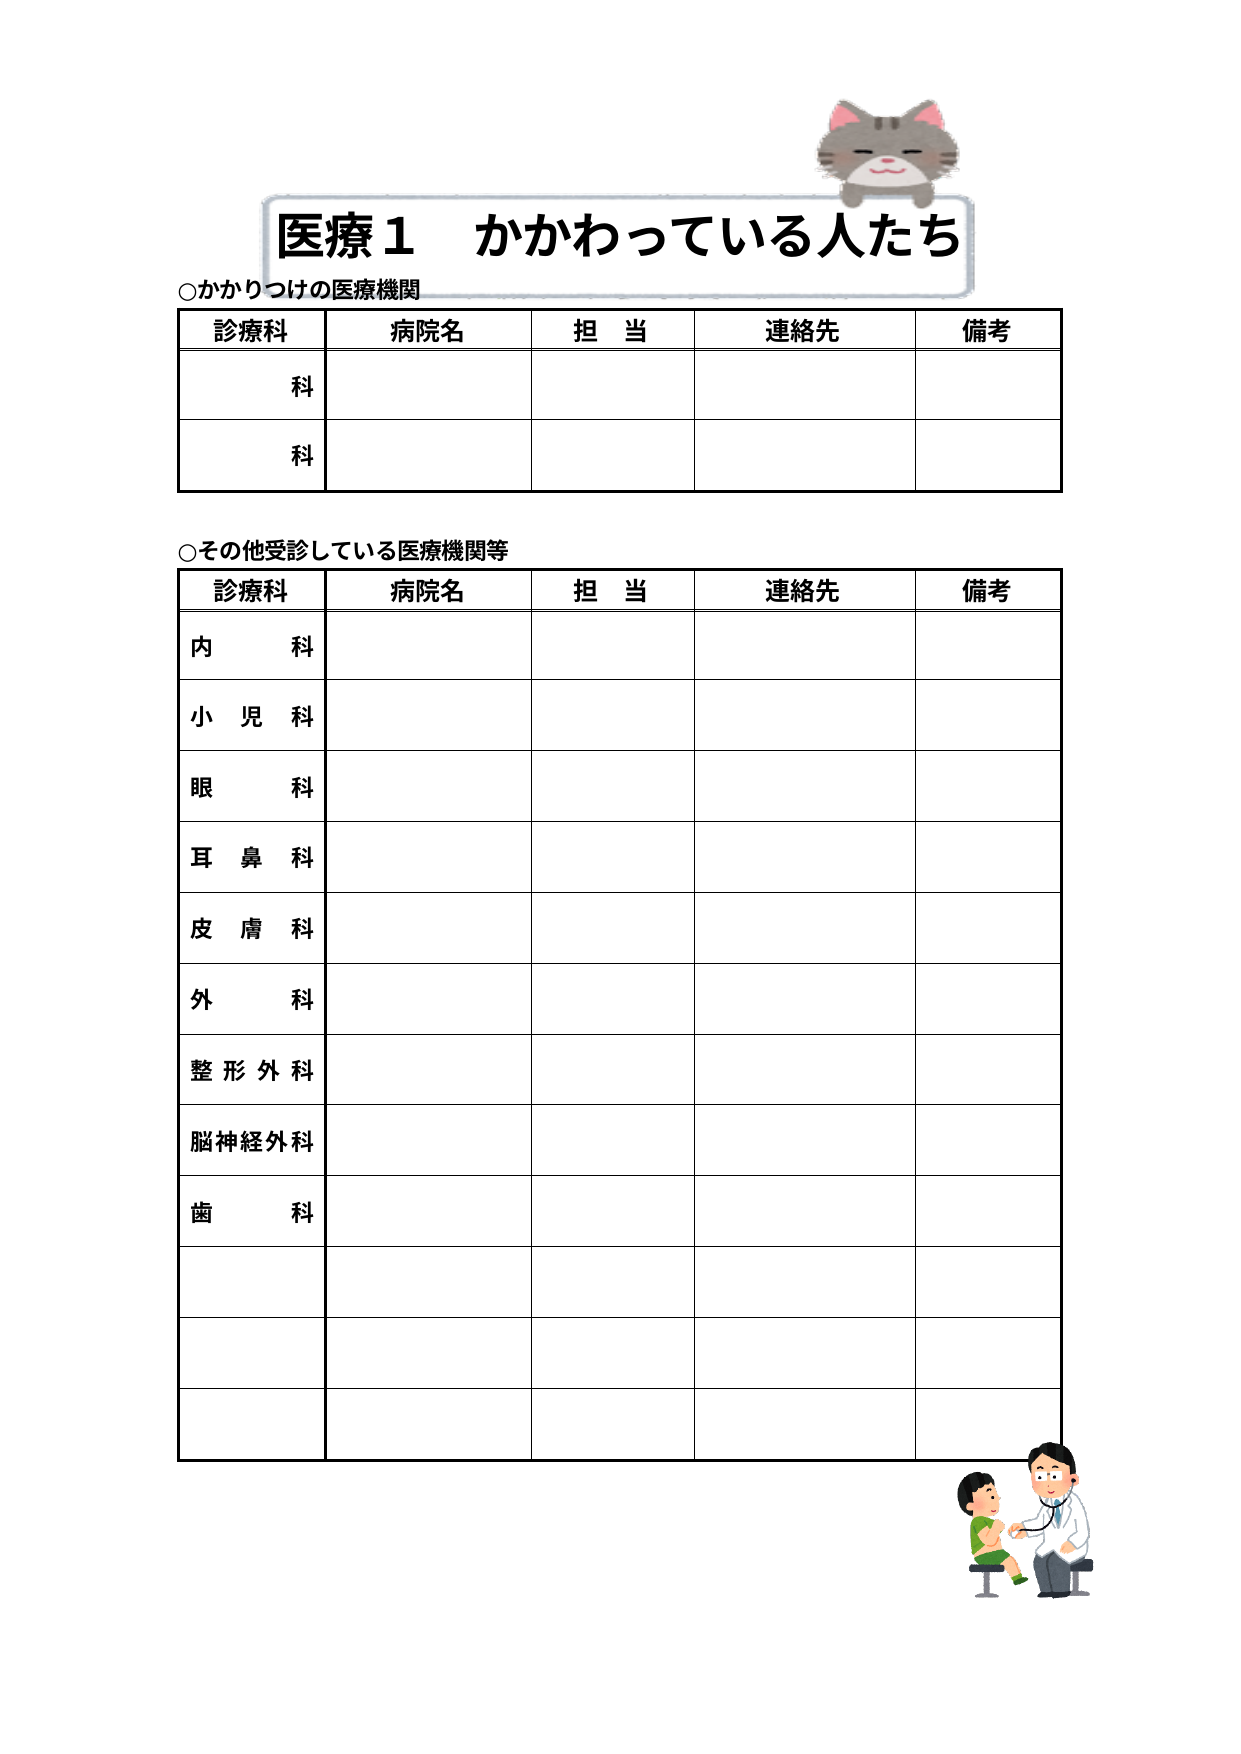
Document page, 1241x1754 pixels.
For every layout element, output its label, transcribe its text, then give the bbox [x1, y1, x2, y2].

table_cell [327, 1176, 531, 1246]
table_cell [916, 751, 1060, 821]
table_cell [180, 1318, 324, 1388]
table_cell 耳鼻科 [180, 822, 324, 892]
table_cell [327, 1389, 531, 1458]
table_cell [532, 1318, 694, 1388]
table_cell [532, 822, 694, 892]
table_cell 眼科 [180, 751, 324, 821]
table_cell [532, 751, 694, 821]
table_cell [532, 1035, 694, 1104]
table_cell [532, 680, 694, 750]
table_header 備考 [916, 311, 1060, 348]
table_cell [532, 893, 694, 963]
table_cell [916, 964, 1060, 1033]
table_cell [695, 1035, 915, 1104]
table_cell [916, 420, 1060, 490]
table_cell [916, 1035, 1060, 1104]
table_cell [916, 1247, 1060, 1317]
table_header 担 当 [532, 311, 694, 348]
table_cell [180, 1389, 324, 1458]
table_cell 皮膚科 [180, 893, 324, 963]
table_cell [695, 751, 915, 821]
table_cell [695, 680, 915, 750]
table_cell [695, 1176, 915, 1246]
table_cell 内科 [180, 612, 324, 679]
table_cell [532, 351, 694, 419]
table_cell [327, 420, 531, 490]
table_cell [180, 1247, 324, 1317]
table_cell [916, 351, 1060, 419]
text ○その他受診している医療機関等 [177, 530, 1063, 568]
table_cell [327, 612, 531, 679]
table_cell [695, 420, 915, 490]
table_header 備考 [916, 571, 1060, 608]
table_cell [327, 1035, 531, 1104]
table_cell [916, 1176, 1060, 1246]
table_cell 脳神経外科 [180, 1105, 324, 1175]
table_header 連絡先 [695, 571, 915, 608]
table_cell 外科 [180, 964, 324, 1033]
table_cell [916, 1318, 1060, 1388]
table_cell [327, 1318, 531, 1388]
table_cell [327, 822, 531, 892]
table_cell 整形外科 [180, 1035, 324, 1104]
table_cell [532, 1105, 694, 1175]
table_cell [916, 612, 1060, 679]
picture [248, 89, 992, 195]
table_cell [327, 751, 531, 821]
table_header 病院名 [327, 311, 531, 348]
picture [951, 1439, 1102, 1602]
table_cell [327, 351, 531, 419]
table_cell [327, 964, 531, 1033]
table_cell [532, 612, 694, 679]
table_header 病院名 [327, 571, 531, 608]
table_cell [916, 1105, 1060, 1175]
table_cell [695, 351, 915, 419]
table_cell [695, 822, 915, 892]
table_cell [327, 680, 531, 750]
table_cell [532, 1176, 694, 1246]
table_cell [695, 1389, 915, 1458]
table_cell [916, 680, 1060, 750]
table_cell [532, 1389, 694, 1458]
table_cell 科 [180, 420, 324, 490]
table_cell [695, 964, 915, 1033]
table_header 連絡先 [695, 311, 915, 348]
table_cell [916, 1389, 1060, 1458]
table_cell 小児科 [180, 680, 324, 750]
table_cell [695, 1105, 915, 1175]
table_header 診療科 [180, 571, 324, 608]
table_cell [532, 420, 694, 490]
table_cell [532, 964, 694, 1033]
table_cell 科 [180, 351, 324, 419]
text ○かかりつけの医療機関 [177, 270, 1063, 307]
table_header 診療科 [180, 311, 324, 348]
table_cell [327, 893, 531, 963]
table_cell [532, 1247, 694, 1317]
table_cell [916, 893, 1060, 963]
table_cell [695, 1318, 915, 1388]
table_cell [327, 1247, 531, 1317]
table_cell [695, 612, 915, 679]
table_cell [916, 822, 1060, 892]
table_header 担 当 [532, 571, 694, 608]
table_cell [695, 893, 915, 963]
table_cell 歯科 [180, 1176, 324, 1246]
table_cell [695, 1247, 915, 1317]
table_cell [327, 1105, 531, 1175]
text 医療１ かかわっている人たち [177, 195, 1063, 270]
